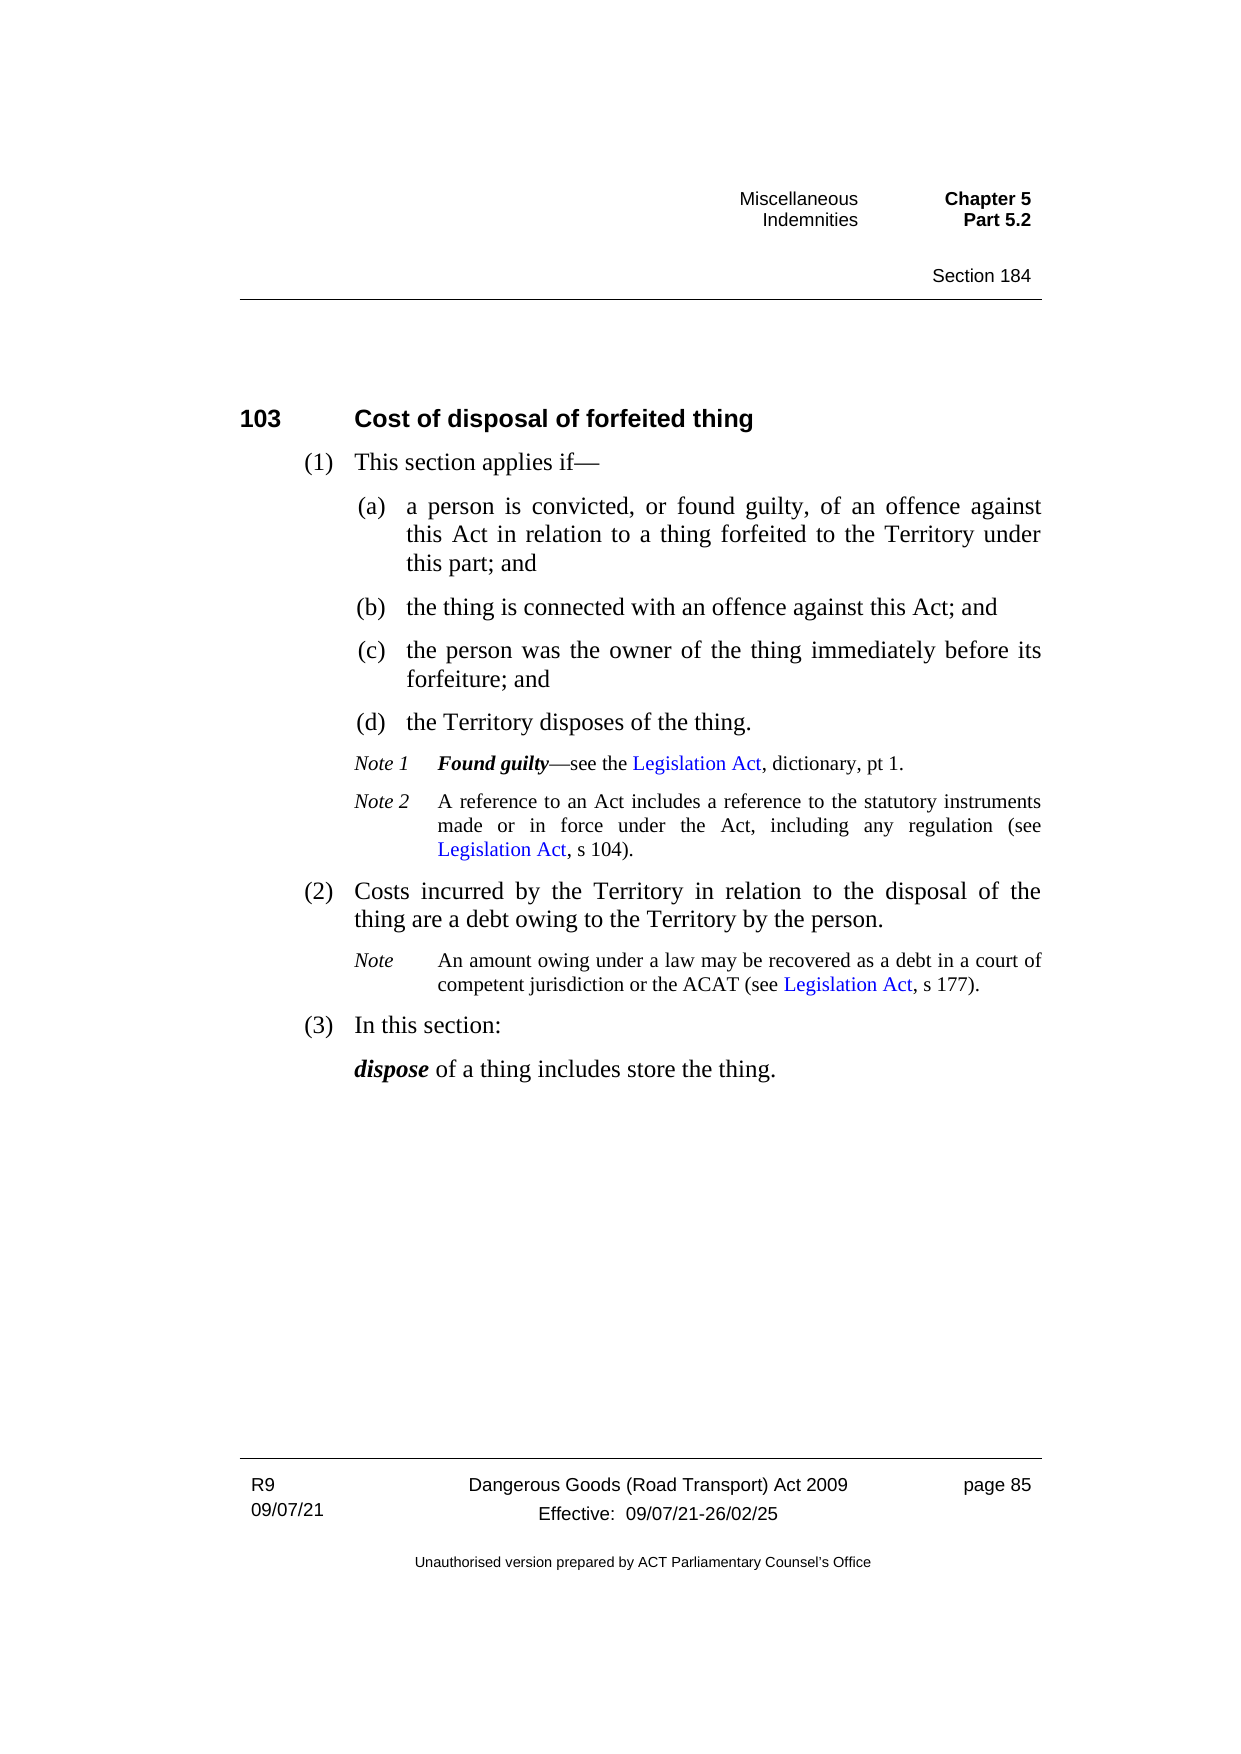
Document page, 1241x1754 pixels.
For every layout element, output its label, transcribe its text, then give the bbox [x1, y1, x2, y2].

text (c) the person was the owner of the thing immediately before its forfeiture; and [239, 635, 1042, 692]
text 103 Cost of disposal of forfeited thing [239, 404, 1042, 433]
text (a) a person is convicted, or found guilty, of an offence against this Act in relation to a thing forfeited to the Territory under this part; and [239, 491, 1042, 577]
text (3) In this section: [239, 1011, 1042, 1039]
text Note An amount owing under a law may be recovered as a debt in a court of competent jurisdiction or the ACAT (see Legislation Act, s 177). [354, 948, 1042, 996]
text (d) the Territory disposes of the thing. [239, 707, 1042, 736]
text (1) This section applies if— [239, 447, 1042, 476]
text Note 2 A reference to an Act includes a reference to the statutory instruments made or in force under the Act, including any regulation (see Legislation Act, s 104). [354, 789, 1042, 861]
text Note 1 Found guilty—see the Legislation Act, dictionary, pt 1. [354, 750, 1042, 774]
text (b) the thing is connected with an offence against this Act; and [239, 592, 1042, 620]
text dispose of a thing includes store the thing. [354, 1054, 1042, 1083]
text (2) Costs incurred by the Territory in relation to the disposal of the thing are a debt owing to the Territory by the person. [239, 876, 1042, 933]
